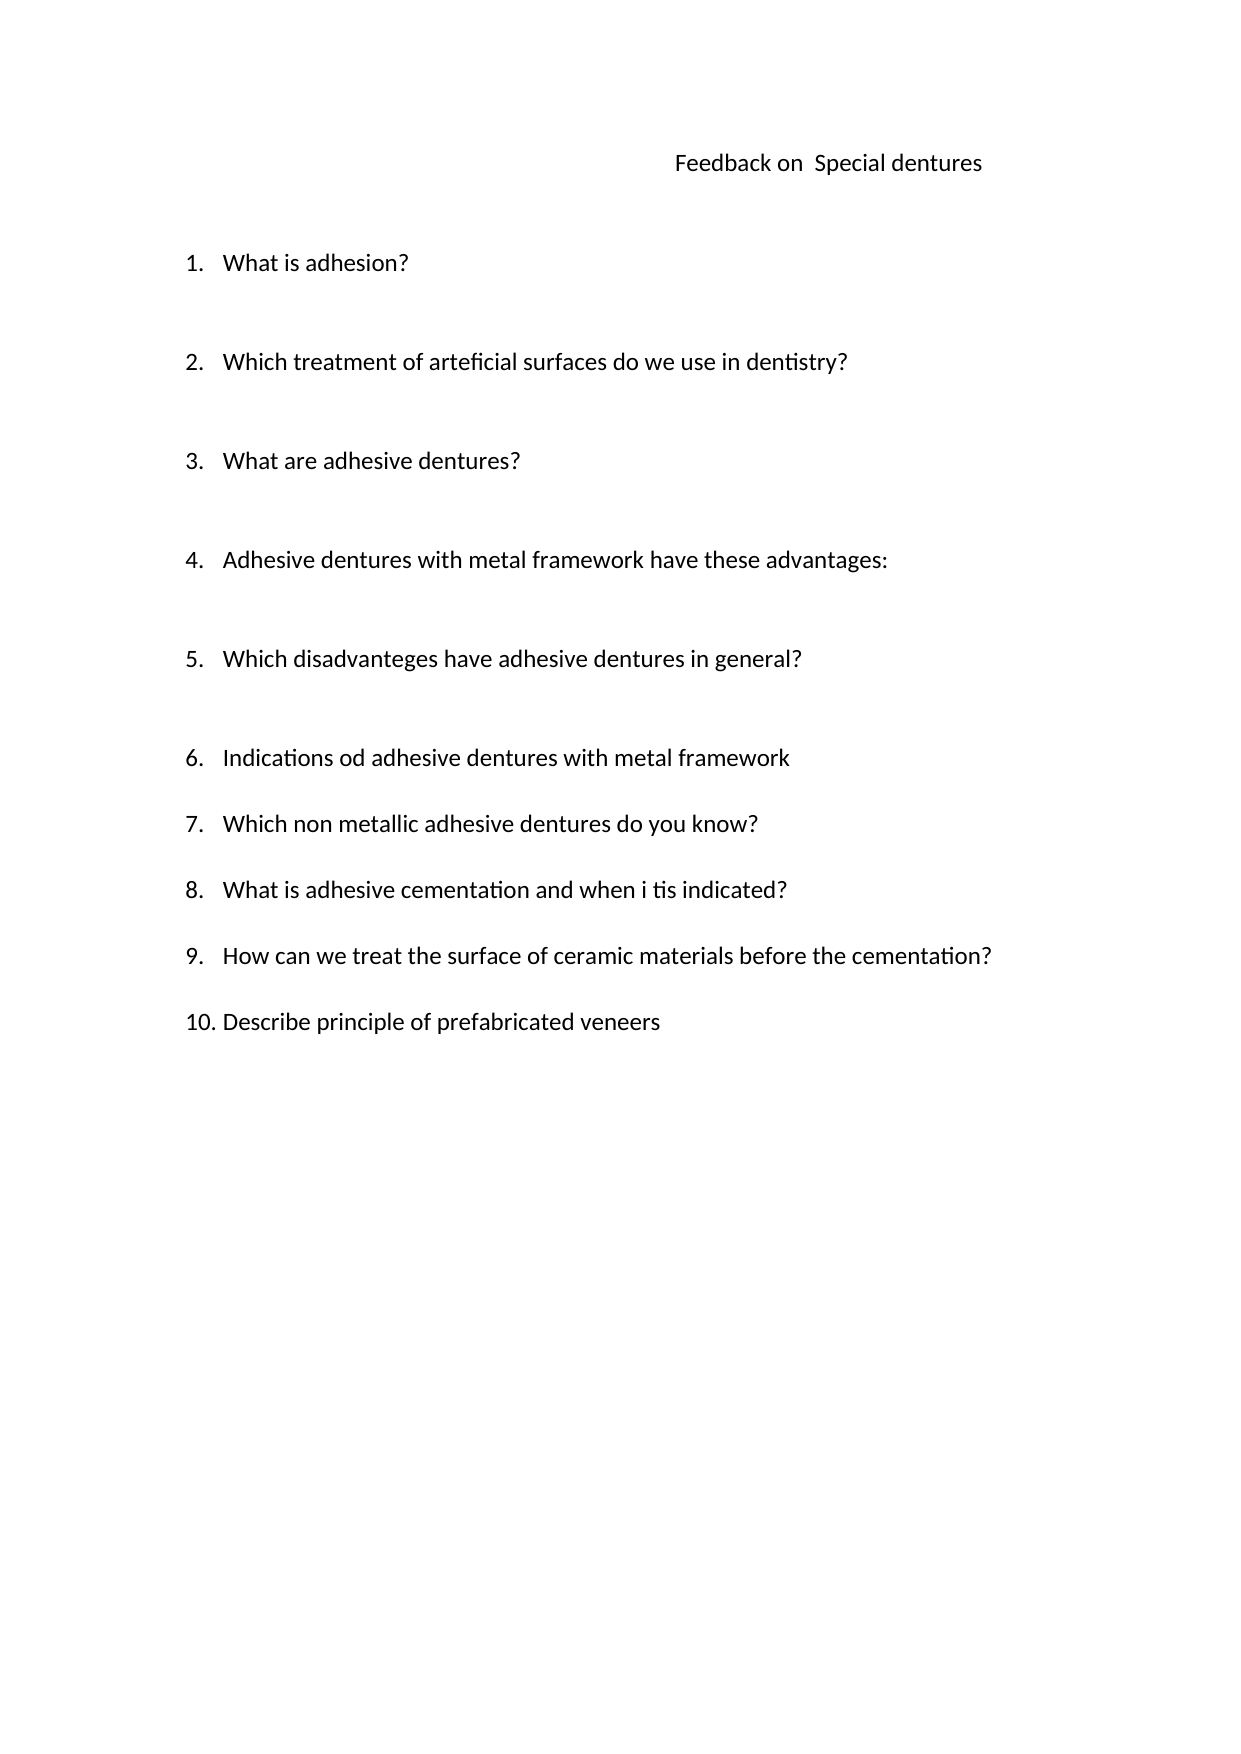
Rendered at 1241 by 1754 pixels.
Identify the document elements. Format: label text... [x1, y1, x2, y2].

list Indications od adhesive dentures with metal framework [185, 743, 1093, 773]
list Which disadvanteges have adhesive dentures in general? [185, 643, 1093, 674]
list Which non metallic adhesive dentures do you know? [185, 808, 1093, 839]
list Which treatment of arteficial surfaces do we use in dentistry? [185, 346, 1093, 376]
list What is adhesive cementation and when i tis indicated? [185, 874, 1093, 905]
list Describe principle of prefabricated veneers [185, 1006, 1093, 1036]
list What is adhesion? [185, 247, 1093, 277]
text Feedback on Special dentures [148, 148, 1093, 178]
list How can we treat the surface of ceramic materials before the cementation? [185, 940, 1093, 971]
list Adhesive dentures with metal framework have these advantages: [185, 544, 1093, 575]
list What are adhesive dentures? [185, 445, 1093, 476]
